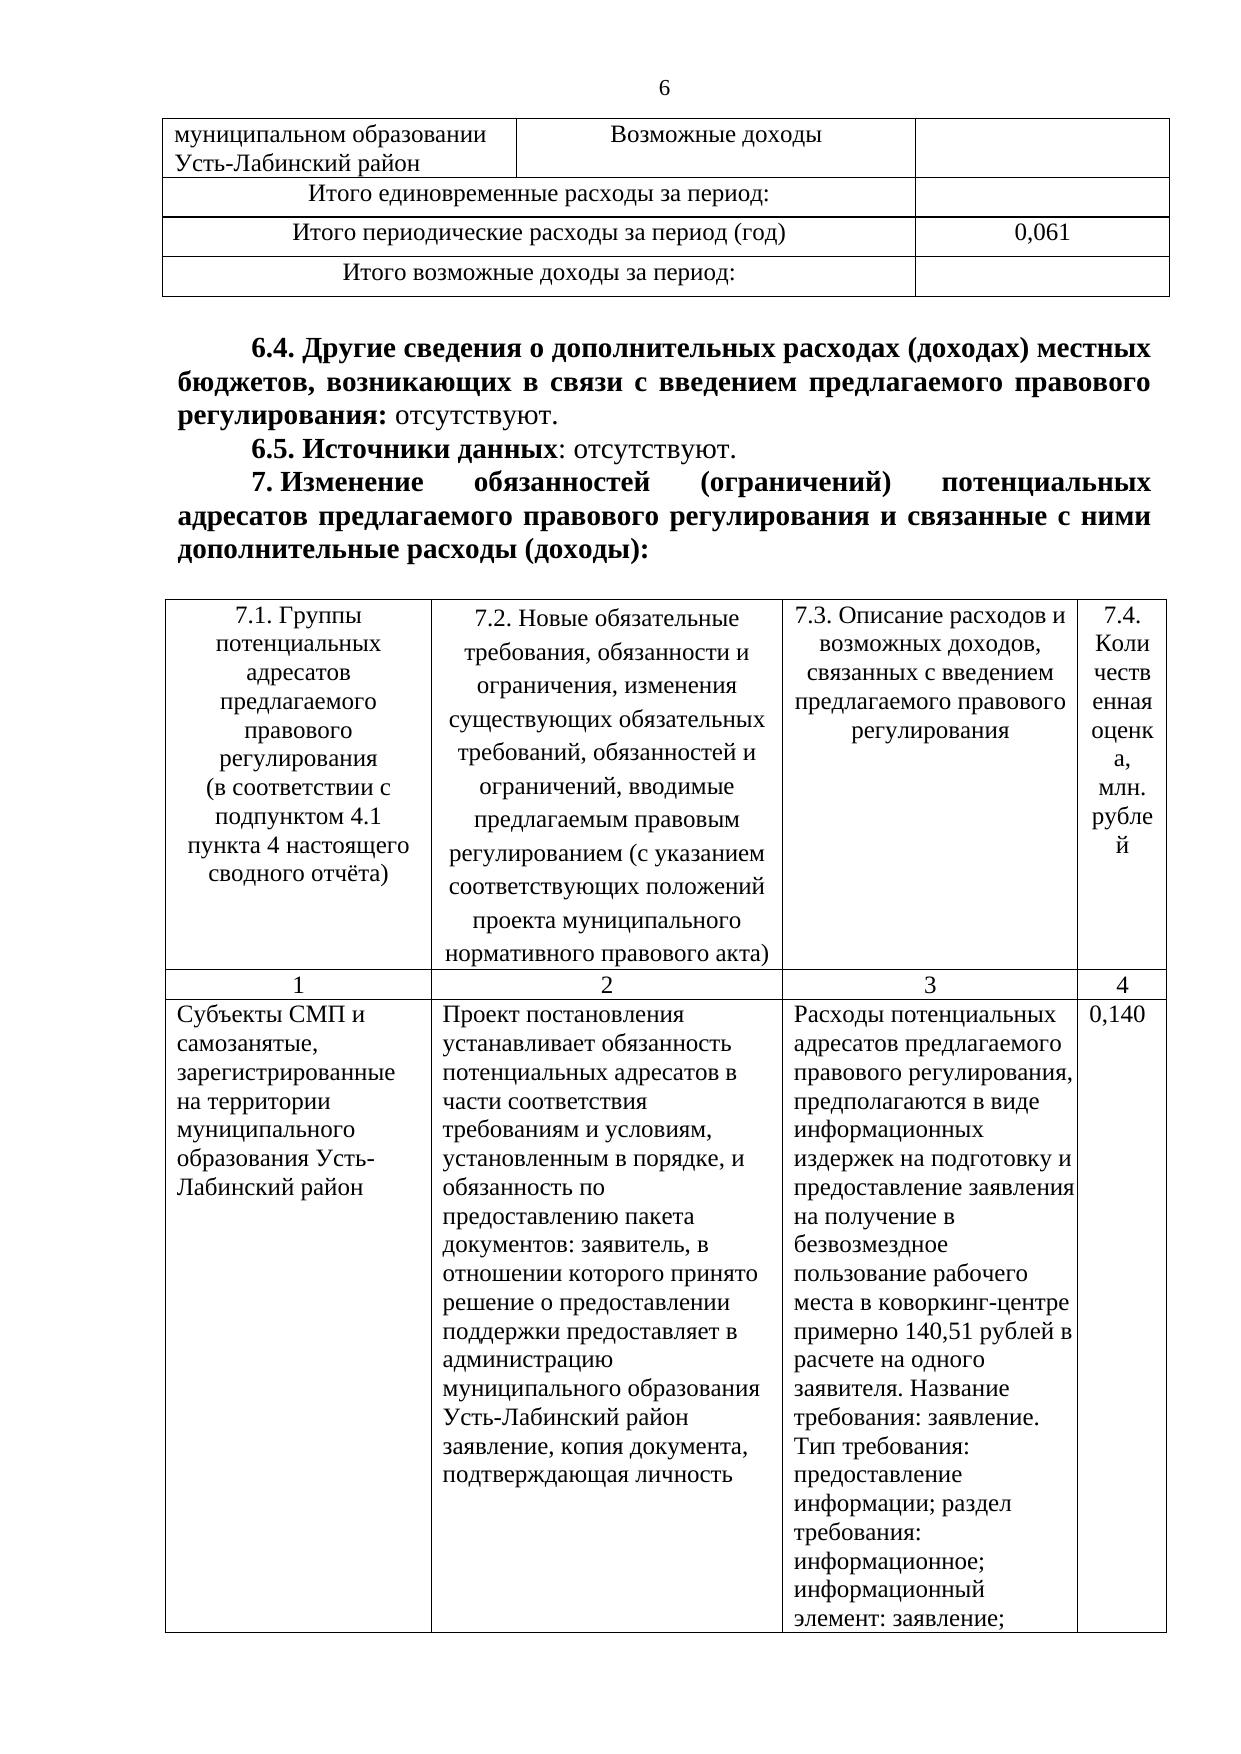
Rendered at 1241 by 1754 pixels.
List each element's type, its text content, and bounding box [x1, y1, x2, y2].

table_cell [432, 1000, 782, 1632]
table_cell [916, 257, 1169, 296]
text 6.4. Другие сведения о дополнительных расходах (доходах) местных бюджетов, возникающих в связи с введением предлагаемого правового регулирования: отсутствуют. [177, 330, 1152, 431]
table_cell 3 [783, 970, 1077, 998]
table_header 7.1. Группы потенциальных адресатов предлагаемого правового регулирования (в соответствии с подпунктом 4.1 пункта 4 настоящего сводного отчёта) [166, 600, 431, 969]
table_header 7.2. Новые обязательные требования, обязанности и ограничения, изменения существующих обязательных требований, обязанностей и ограничений, вводимые предлагаемым правовым регулированием (с указанием соответствующих положений проекта муниципального нормативного правового акта) [432, 600, 782, 969]
table_header 7.3. Описание расходов и возможных доходов, связанных с введением предлагаемого правового регулирования [783, 600, 1077, 969]
table_cell Возможные доходы [517, 119, 915, 177]
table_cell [783, 1000, 1077, 1632]
table_cell Итого единовременные расходы за период: [163, 178, 915, 216]
table_cell 0,140 [1078, 1000, 1166, 1632]
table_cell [166, 1000, 431, 1632]
table_cell [916, 178, 1169, 216]
table_cell 2 [432, 970, 782, 998]
table_cell Итого периодические расходы за период (год) [163, 218, 915, 256]
table_cell Итого возможные доходы за период: [163, 257, 915, 296]
table_cell [916, 119, 1169, 177]
table_cell 4 [1078, 970, 1166, 998]
text 7. Изменение обязанностей (ограничений) потенциальных адресатов предлагаемого правового регулирования и связанные с ними дополнительные расходы (доходы): [177, 464, 1152, 565]
text 6.5. Источники данных: отсутствуют. [177, 431, 1152, 464]
table_cell 0,061 [916, 218, 1169, 256]
table_header 7.4. Количественная оценка, млн. рублей [1078, 600, 1166, 969]
table_cell 1 [166, 970, 431, 998]
